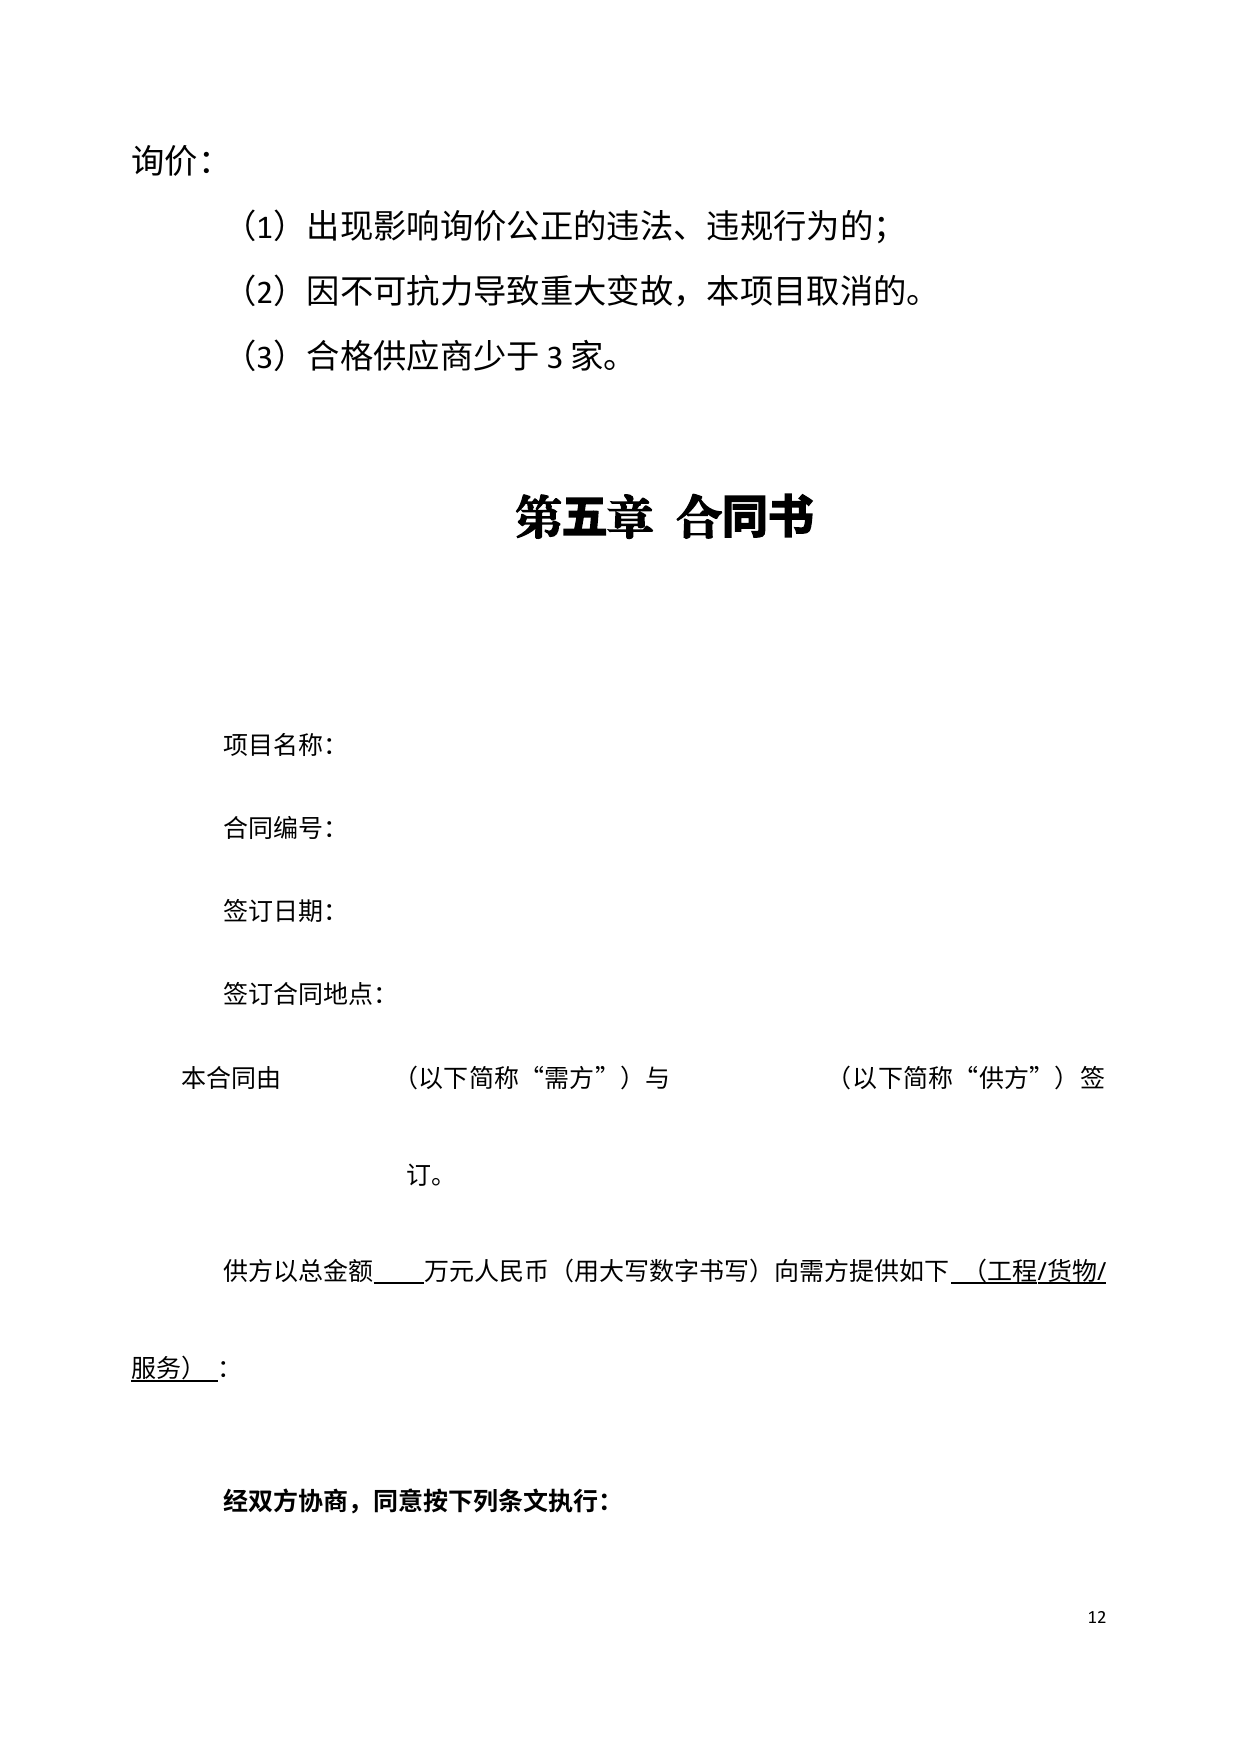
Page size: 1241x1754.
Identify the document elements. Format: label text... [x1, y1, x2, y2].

subtitle 第五章 合同书 [131, 487, 1106, 552]
text （3）合格供应商少于3家。 [131, 322, 1106, 387]
text 签订日期： [131, 877, 1106, 942]
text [131, 127, 1106, 192]
text 签订合同地点： [131, 961, 1106, 1026]
text 经双方协商，同意按下列条文执行： [131, 1467, 1106, 1532]
text 供方以总金额 万元人民币（用大写数字书写）向需方提供如下 （工程/货物/服务） ： [131, 1237, 1106, 1399]
text （2）因不可抗力导致重大变故，本项目取消的。 [131, 257, 1106, 322]
text 合同编号： [131, 794, 1106, 859]
text （1）出现影响询价公正的违法、违规行为的； [131, 192, 1106, 257]
text 本合同由 （以下简称“需方”）与 （以下简称“供方”）签订。 [181, 1044, 1106, 1206]
text 项目名称： [131, 711, 1106, 776]
